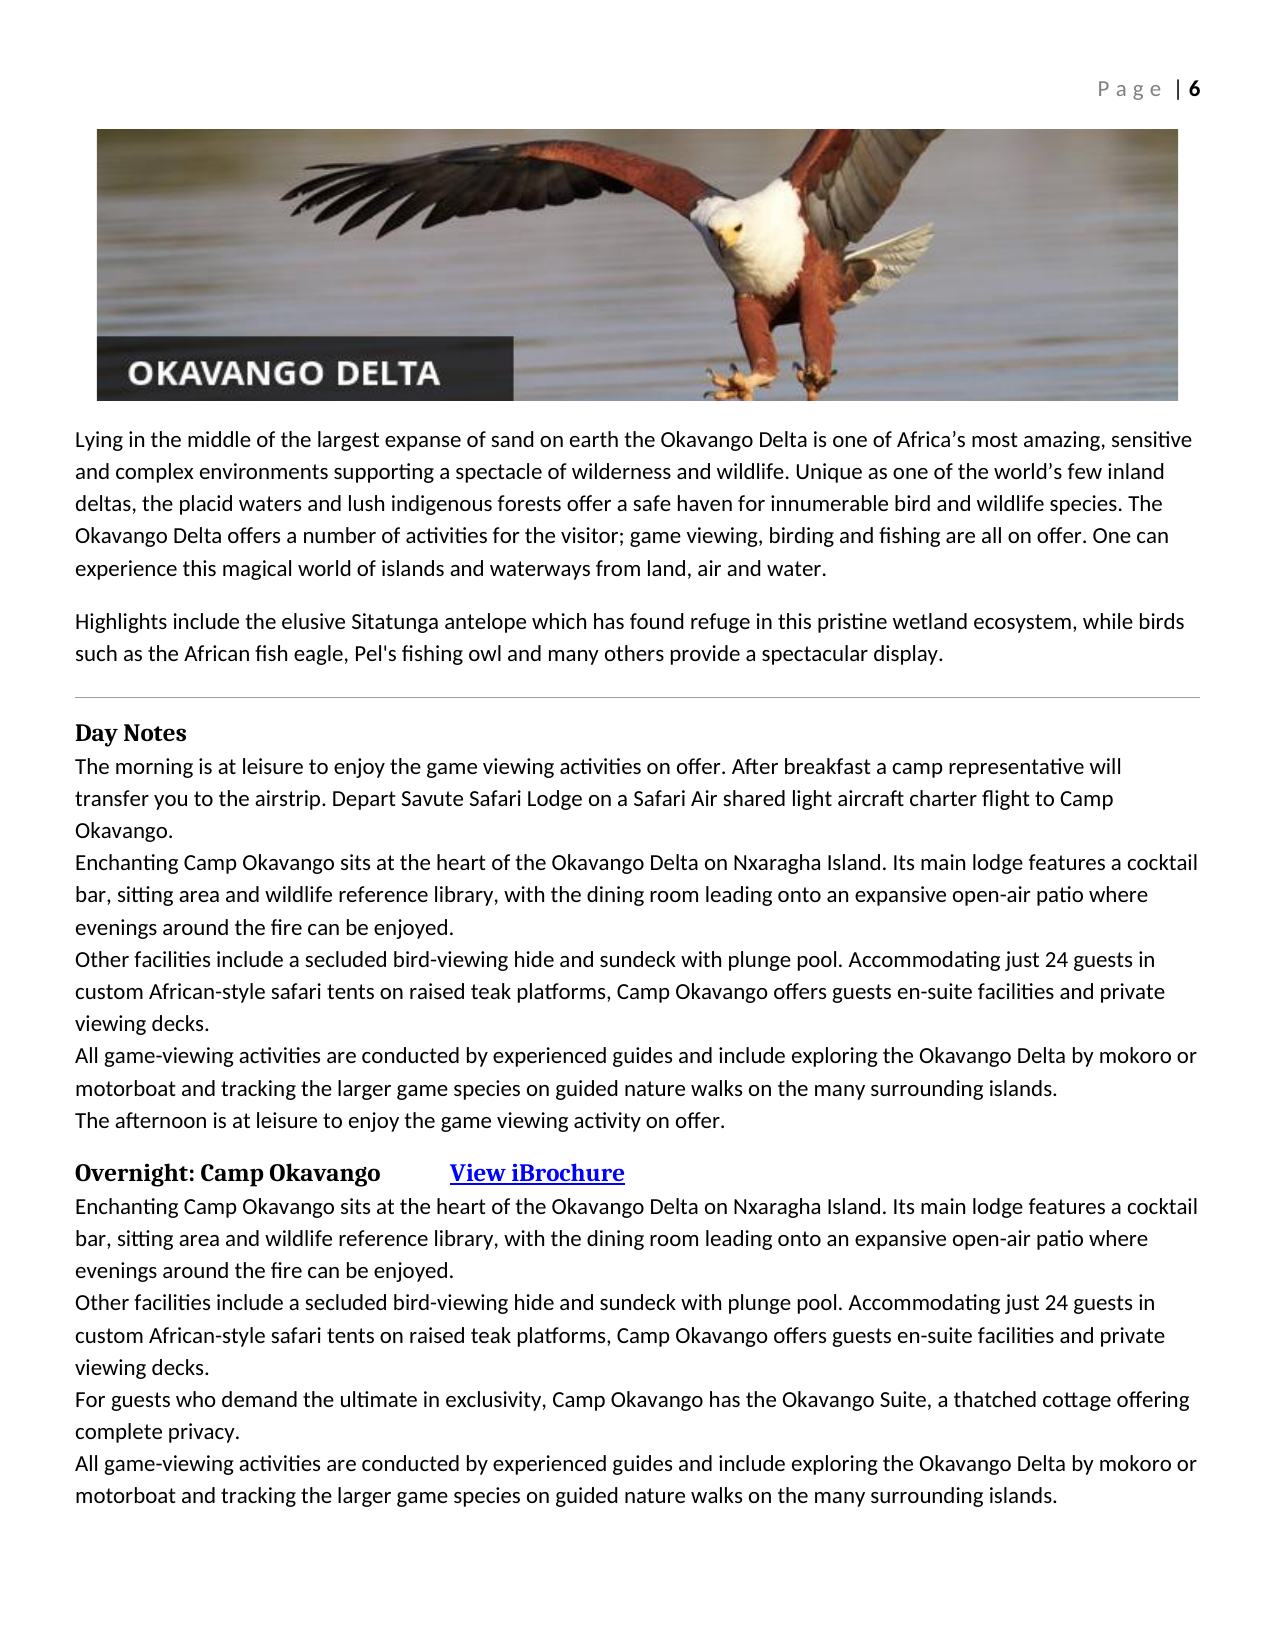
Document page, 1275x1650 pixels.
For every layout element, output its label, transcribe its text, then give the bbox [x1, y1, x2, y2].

text Lying in the middle of the largest expanse of sand on earth the Okavango Delta is one of Africa’s most amazing, sensitive and complex environments supporting a spectacle of wilderness and wildlife. Unique as one of the world’s few inland deltas, the placid waters and lush indigenous forests offer a safe haven for innumerable bird and wildlife species. The Okavango Delta offers a number of activities for the visitor; game viewing, birding and fishing are all on offer. One can experience this magical world of islands and waterways from land, air and water. [75, 425, 1200, 582]
text The morning is at leisure to enjoy the game viewing activities on offer. After breakfast a camp representative will transfer you to the airstrip. Depart Savute Safari Lodge on a Safari Air shared light aircraft charter flight to Camp Okavango. Enchanting Camp Okavango sits at the heart of the Okavango Delta on Nxaragha Island. Its main lodge features a cocktail bar, sitting area and wildlife reference library, with the dining room leading onto an expansive open-air patio where evenings around the fire can be enjoyed. Other facilities include a secluded bird-viewing hide and sundeck with plunge pool. Accommodating just 24 guests in custom African-style safari tents on raised teak platforms, Camp Okavango offers guests en-suite facilities and private viewing decks. All game-viewing activities are conducted by experienced guides and include exploring the Okavango Delta by mokoro or motorboat and tracking the larger game species on guided nature walks on the many surrounding islands. The afternoon is at leisure to enjoy the game viewing activity on offer. [75, 752, 1200, 1134]
subtitle Day Notes [75, 719, 1200, 748]
text Highlights include the elusive Sitatunga antelope which has found refuge in this pristine wetland ecosystem, while birds such as the African fish eagle, Pel's fishing owl and many others provide a spectacular display. [75, 607, 1200, 667]
subtitle Overnight: Camp Okavango View iBrochure [75, 1159, 1200, 1188]
text Enchanting Camp Okavango sits at the heart of the Okavango Delta on Nxaragha Island. Its main lodge features a cocktail bar, sitting area and wildlife reference library, with the dining room leading onto an expansive open-air patio where evenings around the fire can be enjoyed. Other facilities include a secluded bird-viewing hide and sundeck with plunge pool. Accommodating just 24 guests in custom African-style safari tents on raised teak platforms, Camp Okavango offers guests en-suite facilities and private viewing decks. For guests who demand the ultimate in exclusivity, Camp Okavango has the Okavango Suite, a thatched cottage offering complete privacy.All game-viewing activities are conducted by experienced guides and include exploring the Okavango Delta by mokoro or motorboat and tracking the larger game species on guided nature walks on the many surrounding islands. [75, 1192, 1200, 1510]
